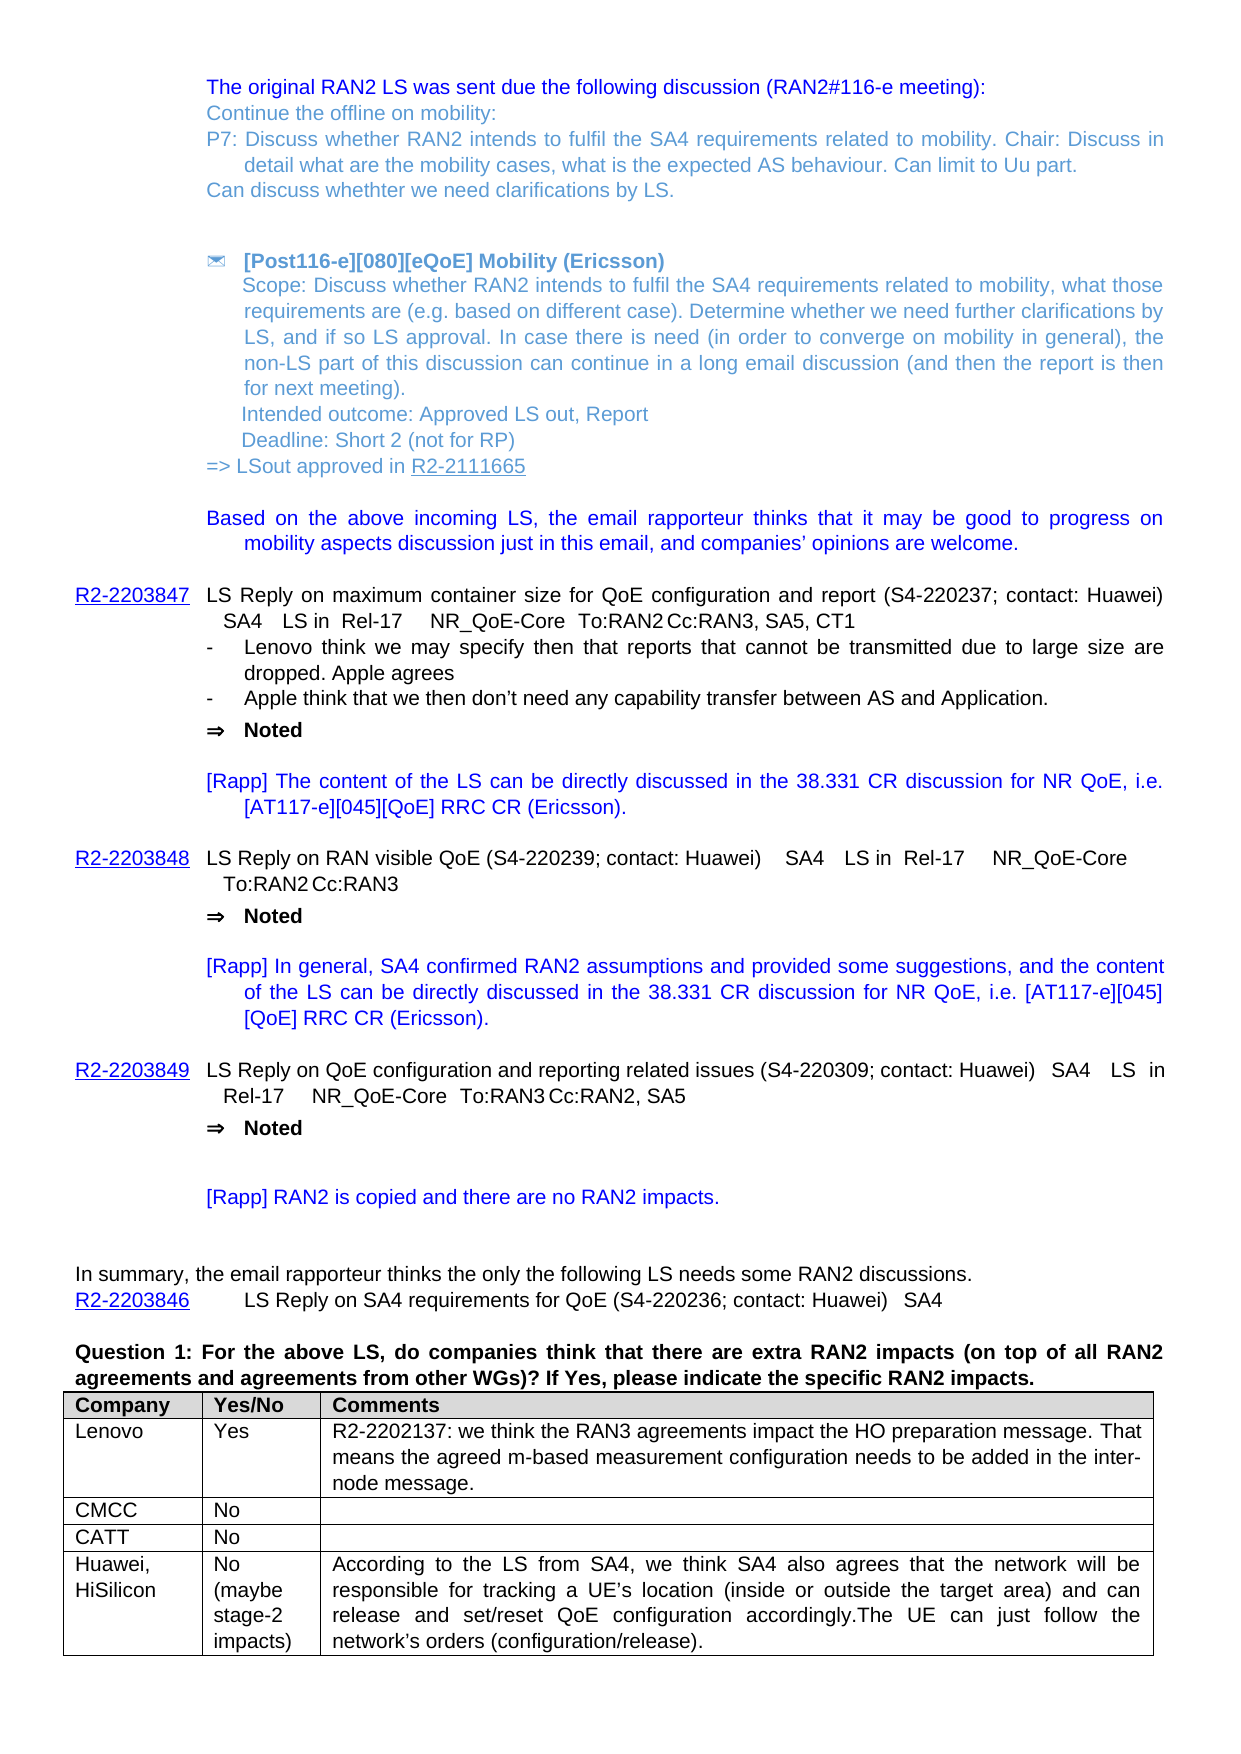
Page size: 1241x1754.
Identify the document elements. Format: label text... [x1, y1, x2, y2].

text [Rapp] The content of the LS can be directly discussed in the 38.331 CR discussion for NR QoE, i.e. [AT117-e][045][QoE] RRC CR (Ericsson). [206, 769, 1165, 818]
table_cell Lenovo [64, 1419, 202, 1497]
text Deadline: Short 2 (not for RP) [206, 428, 1165, 452]
text [Rapp] RAN2 is copied and there are no RAN2 impacts. [206, 1185, 1165, 1209]
table_cell CATT [64, 1525, 202, 1551]
list [Post116-e][080][eQoE] Mobility (Ericsson) [206, 249, 1165, 273]
text Can discuss whethter we need clarifications by LS. [206, 178, 1165, 202]
text - Lenovo think we may specify then that reports that cannot be transmitted due to large size are dropped. Apple agrees [206, 634, 1165, 684]
text In summary, the email rapporteur thinks the only the following LS needs some RAN2 discussions. [75, 1262, 1165, 1286]
table_cell No [203, 1498, 320, 1524]
text P7: Discuss whether RAN2 intends to fulfil the SA4 requirements related to mobility. Chair: Discuss in detail what are the mobility cases, what is the expected AS behaviour. Can limit to Uu part. [206, 127, 1165, 176]
list Noted [206, 1116, 1165, 1140]
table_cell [203, 1552, 320, 1655]
text Continue the offline on mobility: [206, 101, 1165, 125]
table_cell [321, 1525, 1153, 1551]
table_cell Yes [203, 1419, 320, 1497]
table_header Comments [321, 1393, 1153, 1418]
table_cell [321, 1552, 1153, 1655]
text R2-2203846 LS Reply on SA4 requirements for QoE (S4-220236; contact: Huawei) SA4 [75, 1288, 1165, 1312]
table_cell [321, 1498, 1153, 1524]
text Question 1: For the above LS, do companies think that there are extra RAN2 impacts (on top of all RAN2 agreements and agreements from other WGs)? If Yes, please indicate the specific RAN2 impacts. [75, 1340, 1165, 1389]
text [Rapp] In general, SA4 confirmed RAN2 assumptions and provided some suggestions, and the content of the LS can be directly discussed in the 38.331 CR discussion for NR QoE, i.e. [AT117-e][045][QoE] RRC CR (Ericsson). [206, 954, 1165, 1030]
list Noted [206, 718, 1165, 743]
list Noted [206, 904, 1165, 928]
text => LSout approved in R2-2111665 [206, 454, 1165, 478]
table_cell No [203, 1525, 320, 1551]
table_header Yes/No [203, 1393, 320, 1418]
title R2-2203847 LS Reply on maximum container size for QoE configuration and report (S4-220237; contact: Huawei) SA4 LS in Rel-17 NR_QoE-Core To:RAN2 Cc:RAN3, SA5, CT1 [75, 583, 1165, 633]
table_cell CMCC [64, 1498, 202, 1524]
text Intended outcome: Approved LS out, Report [206, 402, 1165, 426]
text Based on the above incoming LS, the email rapporteur thinks that it may be good to progress on mobility aspects discussion just in this email, and companies’ opinions are welcome. [206, 505, 1165, 555]
title R2-2203848 LS Reply on RAN visible QoE (S4-220239; contact: Huawei) SA4 LS in Rel-17 NR_QoE-Core To:RAN2 Cc:RAN3 [75, 846, 1165, 896]
table_cell Huawei, HiSilicon [64, 1552, 202, 1655]
title R2-2203849 LS Reply on QoE configuration and reporting related issues (S4-220309; contact: Huawei) SA4 LS in Rel-17 NR_QoE-Core To:RAN3 Cc:RAN2, SA5 [75, 1058, 1165, 1107]
text Scope: Discuss whether RAN2 intends to fulfil the SA4 requirements related to mobility, what those requirements are (e.g. based on different case). Determine whether we need further clarifications by LS, and if so LS approval. In case there is need (in order to converge on mobility in general), the non-LS part of this discussion can continue in a long email discussion (and then the report is then for next meeting). [206, 273, 1165, 400]
text - Apple think that we then don’t need any capability transfer between AS and Application. [206, 686, 1165, 710]
table_cell R2-2202137: we think the RAN3 agreements impact the HO preparation message. That means the agreed m-based measurement configuration needs to be added in the inter-node message. [321, 1419, 1153, 1497]
text The original RAN2 LS was sent due the following discussion (RAN2#116-e meeting): [206, 75, 1165, 99]
table_header Company [64, 1393, 202, 1418]
